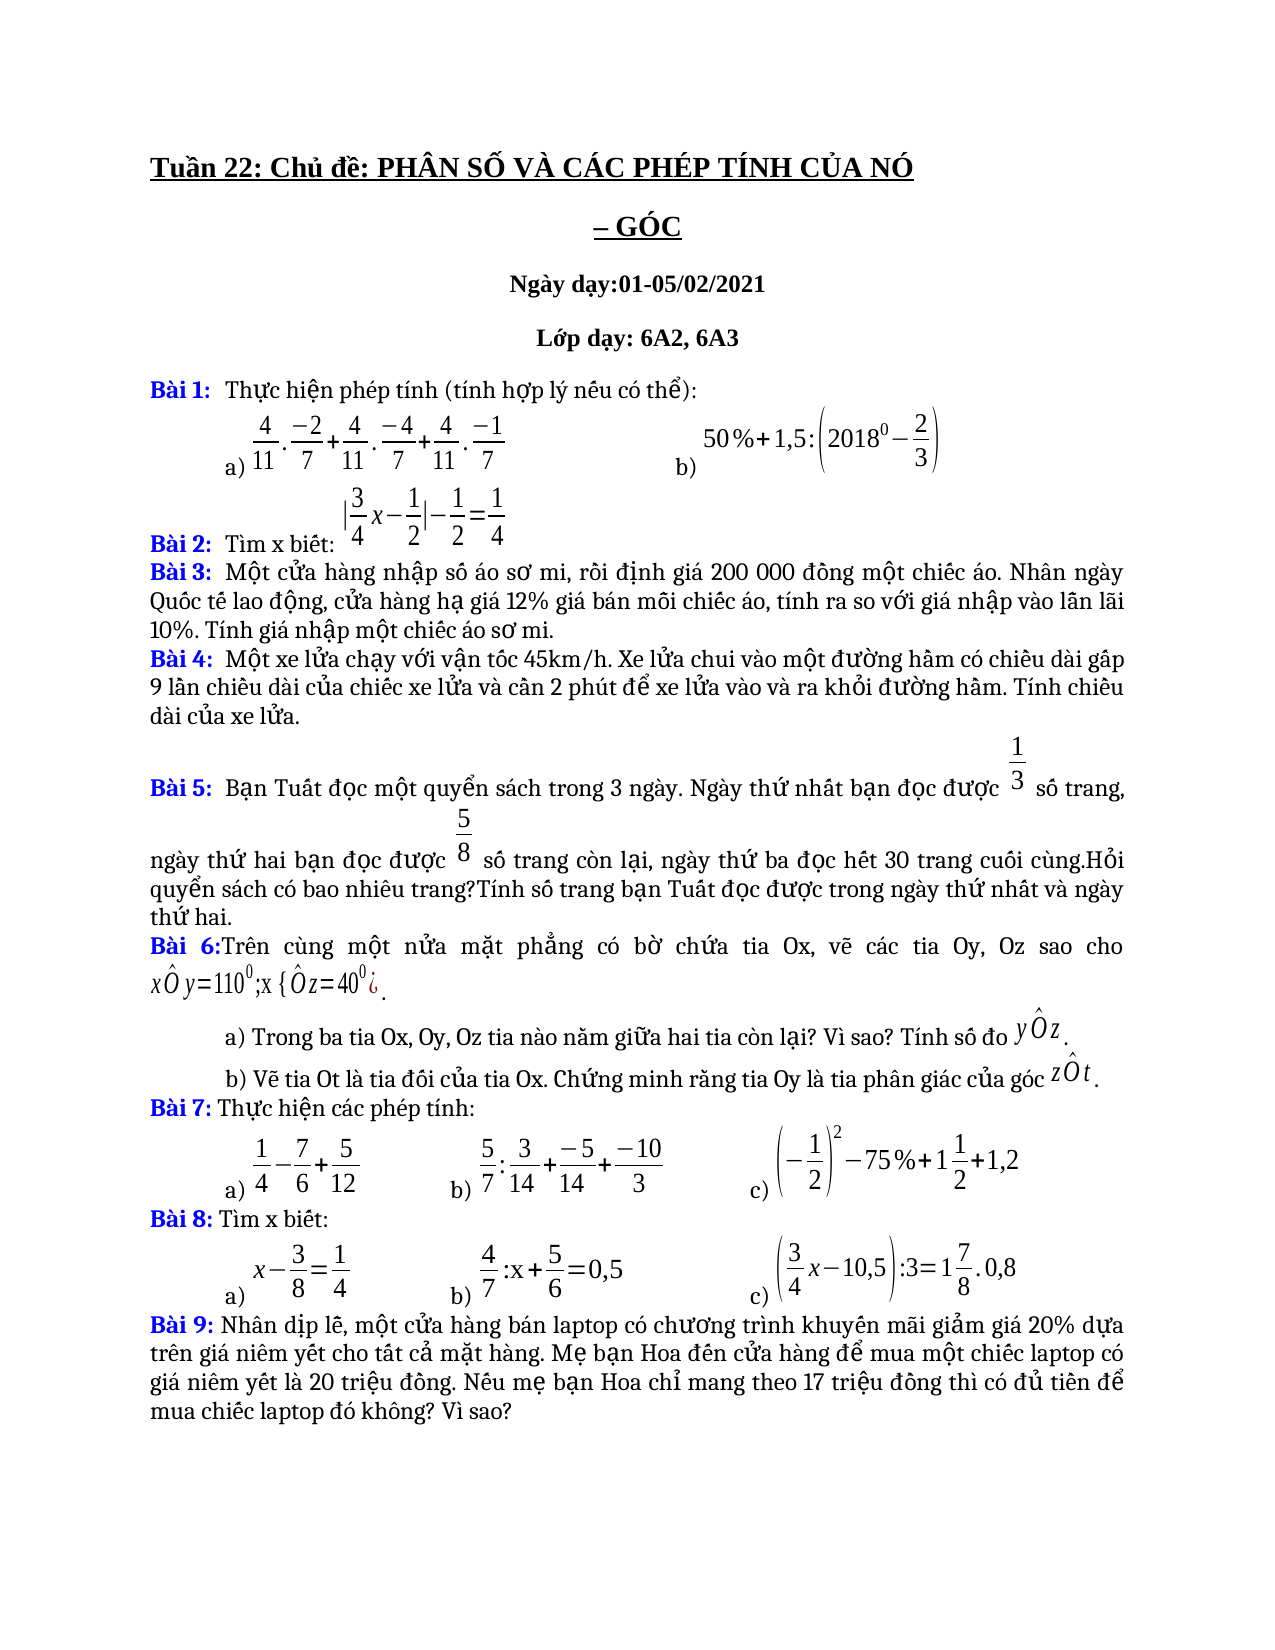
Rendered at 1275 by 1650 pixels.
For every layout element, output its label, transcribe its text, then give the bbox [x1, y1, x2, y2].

text Tuần 22: Chủ đề: PHÂN SỐ VÀ CÁC PHÉP TÍNH CỦA NÓ [150, 150, 1125, 183]
text – GÓC [150, 209, 1125, 243]
text a) Trong ba tia Ox, Oy, Oz tia nào nằm giữa hai tia còn lại? Vì sao? Tính số đo . [150, 1006, 1125, 1051]
text a) b) [150, 405, 1125, 482]
text Bài 5: Bạn Tuất đọc một quyển sách trong 3 ngày. Ngày thứ nhất bạn đọc được số trang, ngày thứ hai bạn đọc được số trang còn lại, ngày thứ ba đọc hết 30 trang cuối cùng.Hỏi quyển sách có bao nhiêu trang?Tính số trang bạn Tuất đọc được trong ngày thứ nhất và ngày thứ hai. [150, 731, 1125, 932]
text Lớp dạy: 6A2, 6A3 [150, 323, 1125, 351]
text a) b) c) [150, 1234, 1125, 1311]
text Bài 3: Một cửa hàng nhập số áo sơ mi, rồi định giá 200 000 đồng một chiếc áo. Nhân ngày Quốc tế lao động, cửa hàng hạ giá 12% giá bán mỗi chiếc áo, tính ra so với giá nhập vào lẫn lãi 10%. Tính giá nhập một chiếc áo sơ mi. [150, 558, 1125, 644]
text a) b) c) [150, 1122, 1125, 1205]
text Bài 6:Trên cùng một nửa mặt phẳng có bờ chứa tia Ox, vẽ các tia Oy, Oz sao cho . [150, 932, 1125, 1006]
text Ngày dạy:01-05/02/2021 [150, 269, 1125, 297]
text Bài 2: Tìm x biết: [150, 482, 1125, 558]
text Bài 7: Thực hiện các phép tính: [150, 1094, 1125, 1122]
text Bài 1: Thực hiện phép tính (tính hợp lý nếu có thể): [150, 376, 1125, 405]
text Bài 8: Tìm x biết: [150, 1205, 1125, 1234]
text b) Vẽ tia Ot là tia đối của tia Ox. Chứng minh rằng tia Oy là tia phân giác của góc . [150, 1051, 1125, 1094]
text Bài 4: Một xe lửa chạy với vận tốc 45km/h. Xe lửa chui vào một đường hầm có chiều dài gấp 9 lần chiều dài của chiếc xe lửa và cần 2 phút để xe lửa vào và ra khỏi đường hầm. Tính chiều dài của xe lửa. [150, 644, 1125, 731]
text Bài 9: Nhân dịp lễ, một cửa hàng bán laptop có chương trình khuyến mãi giảm giá 20% dựa trên giá niêm yết cho tất cả mặt hàng. Mẹ bạn Hoa đến cửa hàng để mua một chiếc laptop có giá niêm yết là 20 triệu đồng. Nếu mẹ bạn Hoa chỉ mang theo 17 triệu đồng thì có đủ tiền để mua chiếc laptop đó không? Vì sao? [150, 1311, 1125, 1426]
